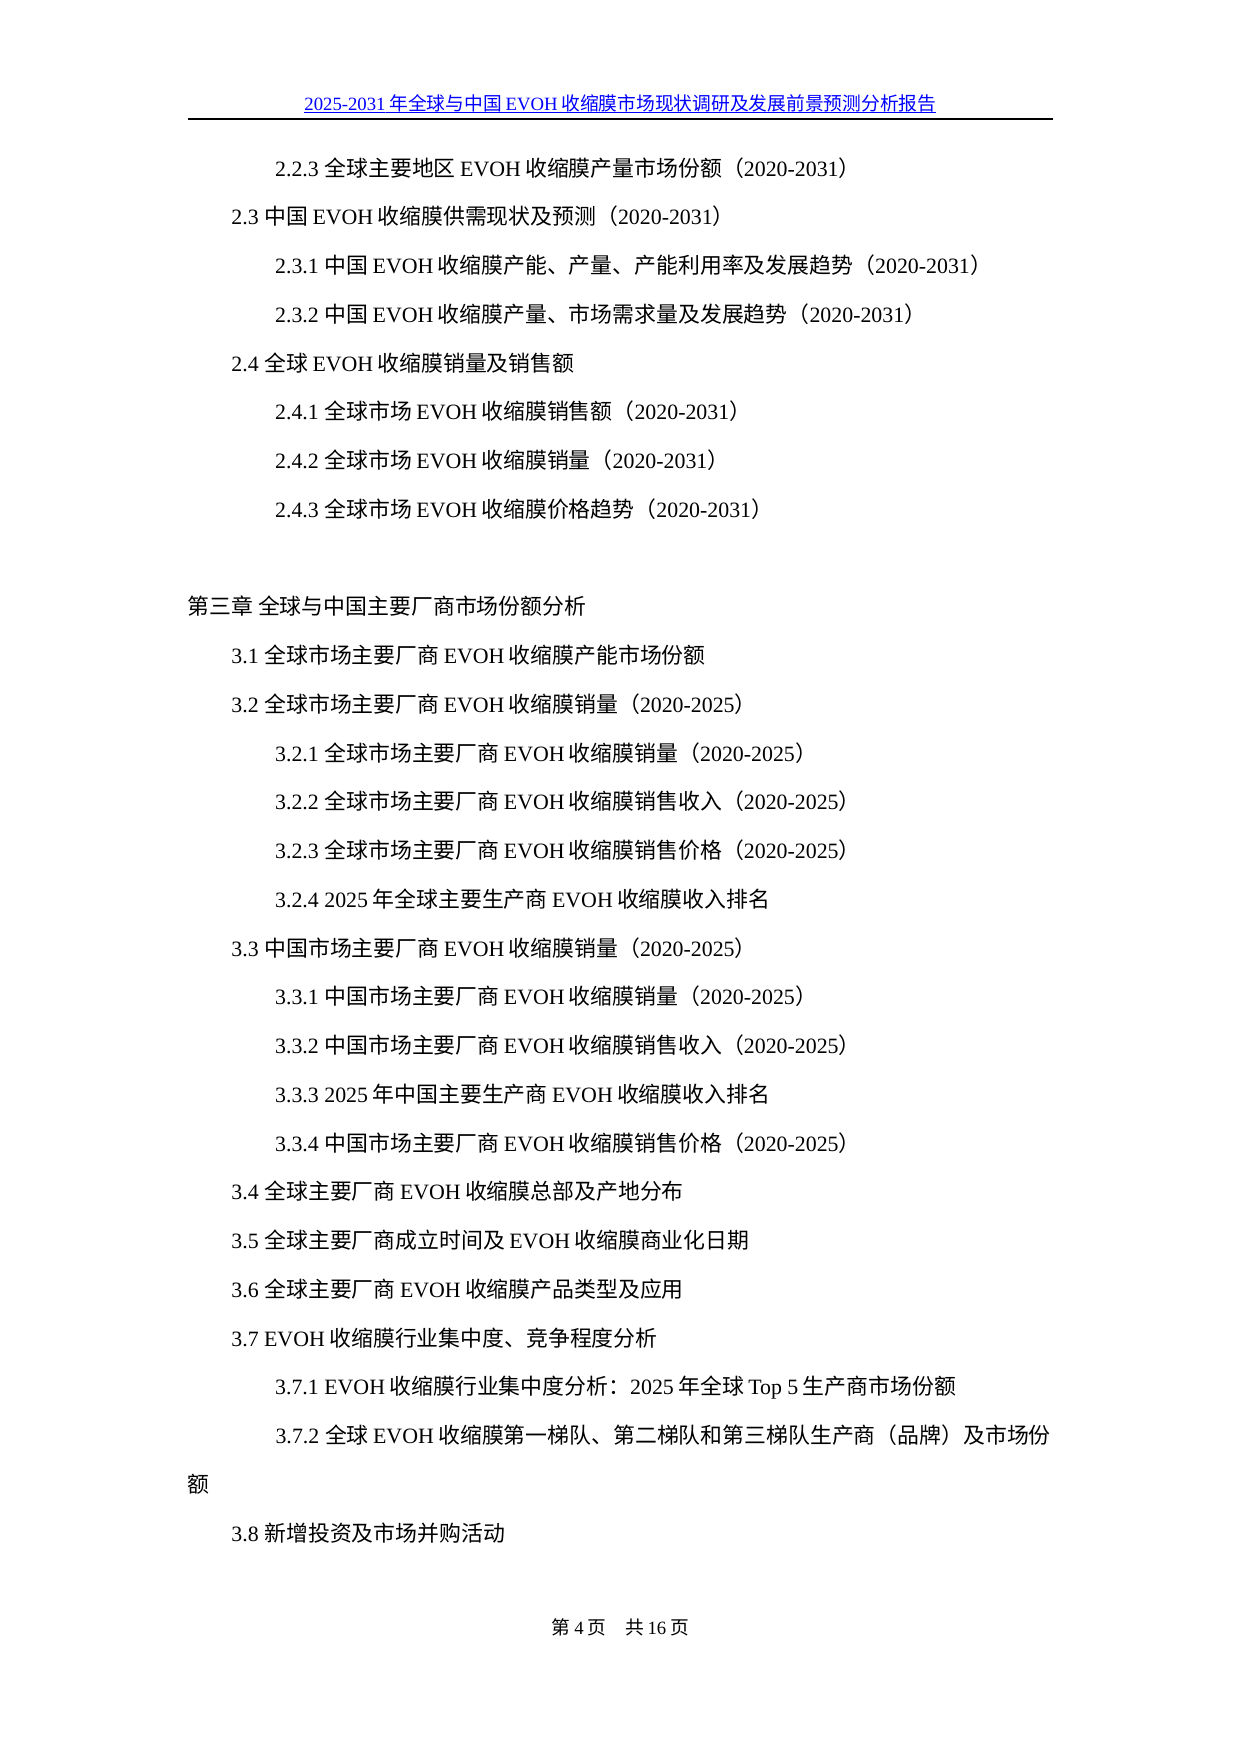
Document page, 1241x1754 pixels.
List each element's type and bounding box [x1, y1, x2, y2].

text [187, 150, 1053, 1548]
